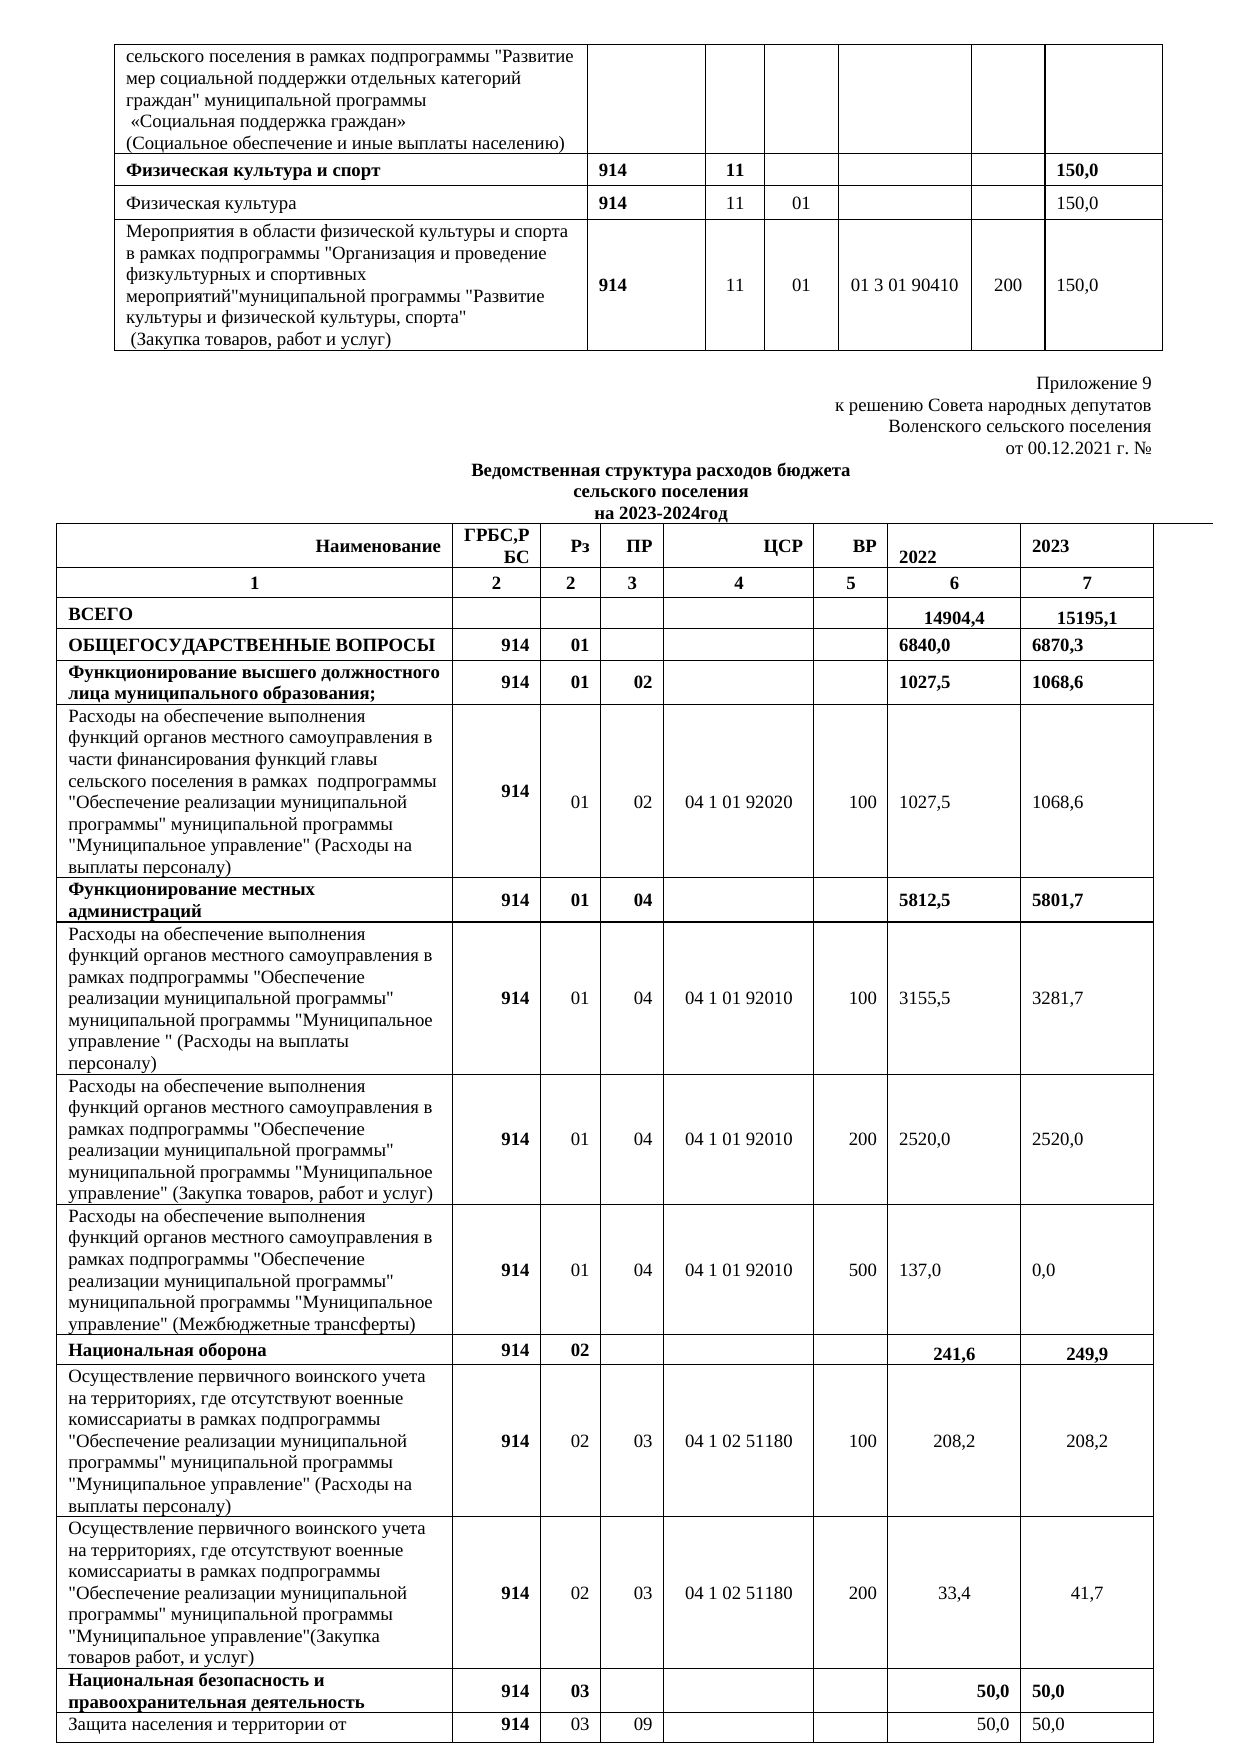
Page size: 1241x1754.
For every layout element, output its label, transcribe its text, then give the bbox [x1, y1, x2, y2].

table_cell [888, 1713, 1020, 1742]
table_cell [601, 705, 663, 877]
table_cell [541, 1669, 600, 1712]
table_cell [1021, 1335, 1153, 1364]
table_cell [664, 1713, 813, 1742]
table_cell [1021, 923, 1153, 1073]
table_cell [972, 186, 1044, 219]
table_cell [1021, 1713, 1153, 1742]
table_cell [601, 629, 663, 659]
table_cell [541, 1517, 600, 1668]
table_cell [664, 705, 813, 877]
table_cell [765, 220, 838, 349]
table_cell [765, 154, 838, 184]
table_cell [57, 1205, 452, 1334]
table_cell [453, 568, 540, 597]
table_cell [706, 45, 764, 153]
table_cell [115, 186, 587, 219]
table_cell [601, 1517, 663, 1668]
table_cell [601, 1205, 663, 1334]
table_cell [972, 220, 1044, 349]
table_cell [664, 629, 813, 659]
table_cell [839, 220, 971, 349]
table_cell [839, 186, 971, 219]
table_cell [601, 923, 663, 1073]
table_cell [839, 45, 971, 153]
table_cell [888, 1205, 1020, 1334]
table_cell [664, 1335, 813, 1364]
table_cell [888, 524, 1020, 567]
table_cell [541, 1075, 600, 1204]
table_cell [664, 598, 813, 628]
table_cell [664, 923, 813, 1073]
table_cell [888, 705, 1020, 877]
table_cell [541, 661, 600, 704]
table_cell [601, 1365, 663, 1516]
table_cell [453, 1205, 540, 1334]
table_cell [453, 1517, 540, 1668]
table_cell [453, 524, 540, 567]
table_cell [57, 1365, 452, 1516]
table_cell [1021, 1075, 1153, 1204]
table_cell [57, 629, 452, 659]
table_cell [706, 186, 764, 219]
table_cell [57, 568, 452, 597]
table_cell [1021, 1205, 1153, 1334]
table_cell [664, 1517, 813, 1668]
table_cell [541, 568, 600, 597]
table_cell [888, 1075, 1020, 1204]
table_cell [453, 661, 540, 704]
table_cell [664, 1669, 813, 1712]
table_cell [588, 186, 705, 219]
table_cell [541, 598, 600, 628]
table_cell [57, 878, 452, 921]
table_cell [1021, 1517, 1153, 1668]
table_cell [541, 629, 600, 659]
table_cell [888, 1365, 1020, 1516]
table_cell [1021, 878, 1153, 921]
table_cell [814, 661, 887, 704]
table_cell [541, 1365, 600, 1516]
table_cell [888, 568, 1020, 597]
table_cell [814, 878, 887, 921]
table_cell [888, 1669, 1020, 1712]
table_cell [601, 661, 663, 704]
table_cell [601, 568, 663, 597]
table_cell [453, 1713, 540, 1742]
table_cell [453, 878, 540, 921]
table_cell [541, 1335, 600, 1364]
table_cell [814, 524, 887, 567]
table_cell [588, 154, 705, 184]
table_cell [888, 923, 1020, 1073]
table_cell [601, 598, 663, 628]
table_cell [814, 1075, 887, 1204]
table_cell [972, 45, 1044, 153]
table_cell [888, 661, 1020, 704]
text Приложение 9 к решению Совета народных депутатов [118, 372, 1152, 415]
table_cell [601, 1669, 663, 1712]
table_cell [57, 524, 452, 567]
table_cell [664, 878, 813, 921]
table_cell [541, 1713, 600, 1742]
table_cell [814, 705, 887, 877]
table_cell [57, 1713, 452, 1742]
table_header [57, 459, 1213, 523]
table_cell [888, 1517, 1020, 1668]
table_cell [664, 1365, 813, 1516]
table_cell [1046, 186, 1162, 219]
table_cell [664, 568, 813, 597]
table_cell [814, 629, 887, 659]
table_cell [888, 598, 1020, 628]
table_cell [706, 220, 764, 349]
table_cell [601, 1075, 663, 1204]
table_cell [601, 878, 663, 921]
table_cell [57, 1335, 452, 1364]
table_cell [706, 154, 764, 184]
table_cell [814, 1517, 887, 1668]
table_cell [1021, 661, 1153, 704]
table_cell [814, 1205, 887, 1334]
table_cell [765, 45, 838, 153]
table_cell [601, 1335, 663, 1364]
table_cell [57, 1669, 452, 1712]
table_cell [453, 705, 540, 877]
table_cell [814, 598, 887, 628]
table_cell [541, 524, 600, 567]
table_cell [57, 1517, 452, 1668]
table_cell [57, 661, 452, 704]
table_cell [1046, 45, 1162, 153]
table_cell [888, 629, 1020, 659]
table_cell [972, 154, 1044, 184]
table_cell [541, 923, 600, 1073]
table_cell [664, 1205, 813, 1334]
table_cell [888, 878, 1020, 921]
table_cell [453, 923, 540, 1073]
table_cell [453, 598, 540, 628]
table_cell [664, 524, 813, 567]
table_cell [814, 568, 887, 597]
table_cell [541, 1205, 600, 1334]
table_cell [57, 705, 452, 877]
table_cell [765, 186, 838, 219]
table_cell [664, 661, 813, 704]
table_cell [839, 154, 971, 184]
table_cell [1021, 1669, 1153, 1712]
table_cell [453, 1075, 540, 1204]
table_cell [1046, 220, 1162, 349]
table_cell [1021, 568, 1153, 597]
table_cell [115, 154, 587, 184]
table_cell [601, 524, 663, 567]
text Воленского сельского поселения от 00.12.2021 г. № [118, 415, 1152, 458]
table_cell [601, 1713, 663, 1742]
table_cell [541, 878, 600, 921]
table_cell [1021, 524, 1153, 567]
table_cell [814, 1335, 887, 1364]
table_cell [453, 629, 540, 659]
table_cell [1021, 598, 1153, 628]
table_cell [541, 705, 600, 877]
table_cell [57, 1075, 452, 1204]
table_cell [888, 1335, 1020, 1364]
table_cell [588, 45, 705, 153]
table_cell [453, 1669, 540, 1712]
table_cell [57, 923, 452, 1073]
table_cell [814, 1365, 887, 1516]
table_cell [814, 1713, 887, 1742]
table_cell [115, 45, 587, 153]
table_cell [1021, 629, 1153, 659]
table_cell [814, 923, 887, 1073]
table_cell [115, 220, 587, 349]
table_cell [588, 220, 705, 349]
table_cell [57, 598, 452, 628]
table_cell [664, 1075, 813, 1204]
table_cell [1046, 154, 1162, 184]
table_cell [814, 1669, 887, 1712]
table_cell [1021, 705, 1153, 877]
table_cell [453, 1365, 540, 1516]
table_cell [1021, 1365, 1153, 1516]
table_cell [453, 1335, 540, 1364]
